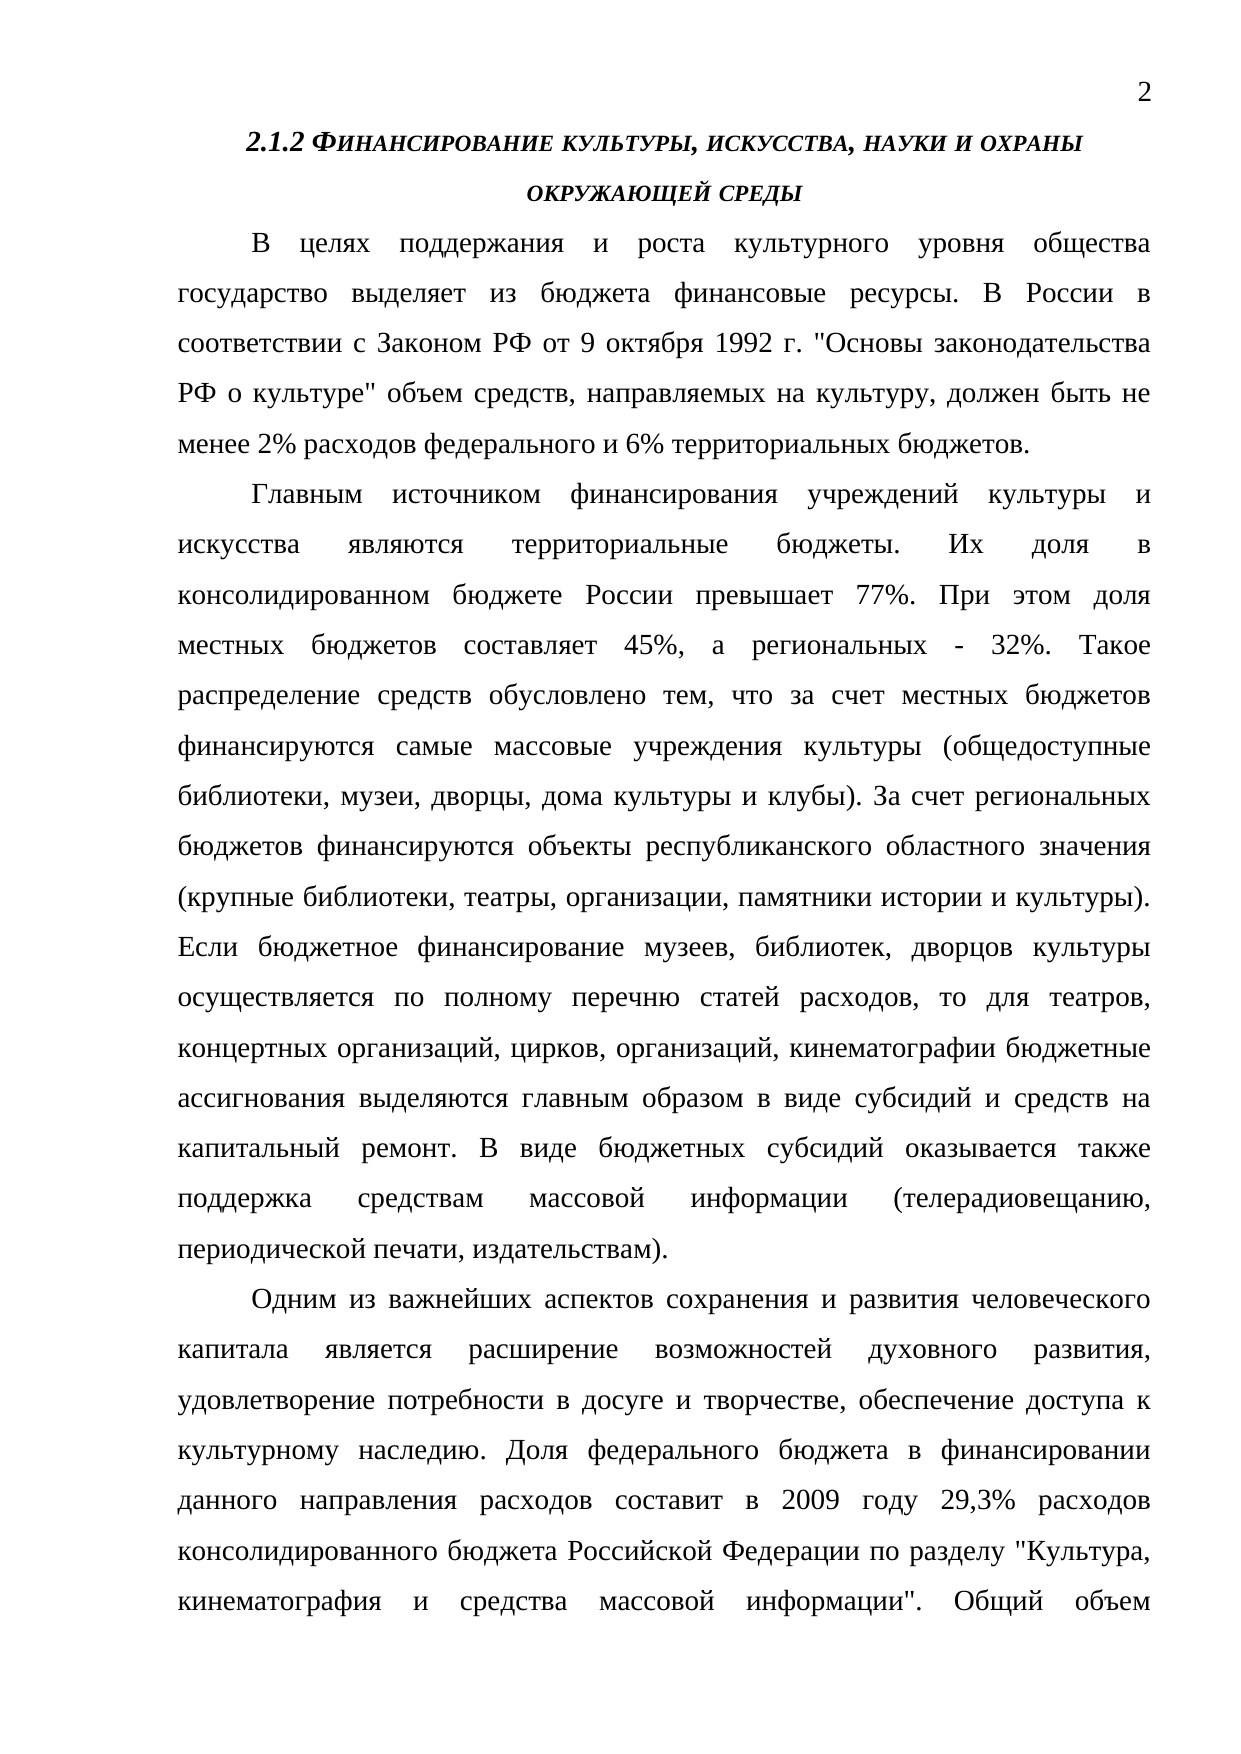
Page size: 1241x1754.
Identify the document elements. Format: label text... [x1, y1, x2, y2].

subtitle 2.1.2 Финансирование культуры, искусства, науки и охраны окружающей среды [177, 124, 1152, 208]
text Главным источником финансирования учреждений культуры и искусства являются территориальные бюджеты. Их доля в консолидированном бюджете России превышает 77%. При этом доля местных бюджетов составляет 45%, а региональных - 32%. Такое распределение средств обусловлено тем, что за счет местных бюджетов финансируются самые массовые учреждения культуры (общедоступные библиотеки, музеи, дворцы, дома культуры и клубы). За счет региональных бюджетов финансируются объекты республиканского областного значения (крупные библиотеки, театры, организации, памятники истории и культуры). Если бюджетное финансирование музеев, библиотек, дворцов культуры осуществляется по полному перечню статей расходов, то для театров, концертных организаций, цирков, организаций, кинематографии бюджетные ассигнования выделяются главным образом в виде субсидий и средств на капитальный ремонт. В виде бюджетных субсидий оказывается также поддержка средствам массовой информации (телерадиовещанию, периодической печати, издательствам). [177, 476, 1152, 1264]
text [177, 1281, 1152, 1617]
text В целях поддержания и роста культурного уровня общества государство выделяет из бюджета финансовые ресурсы. В России в соответствии с Законом РФ от 9 октября 1992 г. "Основы законодательства РФ о культуре" объем средств, направляемых на культуру, должен быть не менее 2% расходов федерального и 6% территориальных бюджетов. [177, 225, 1152, 459]
